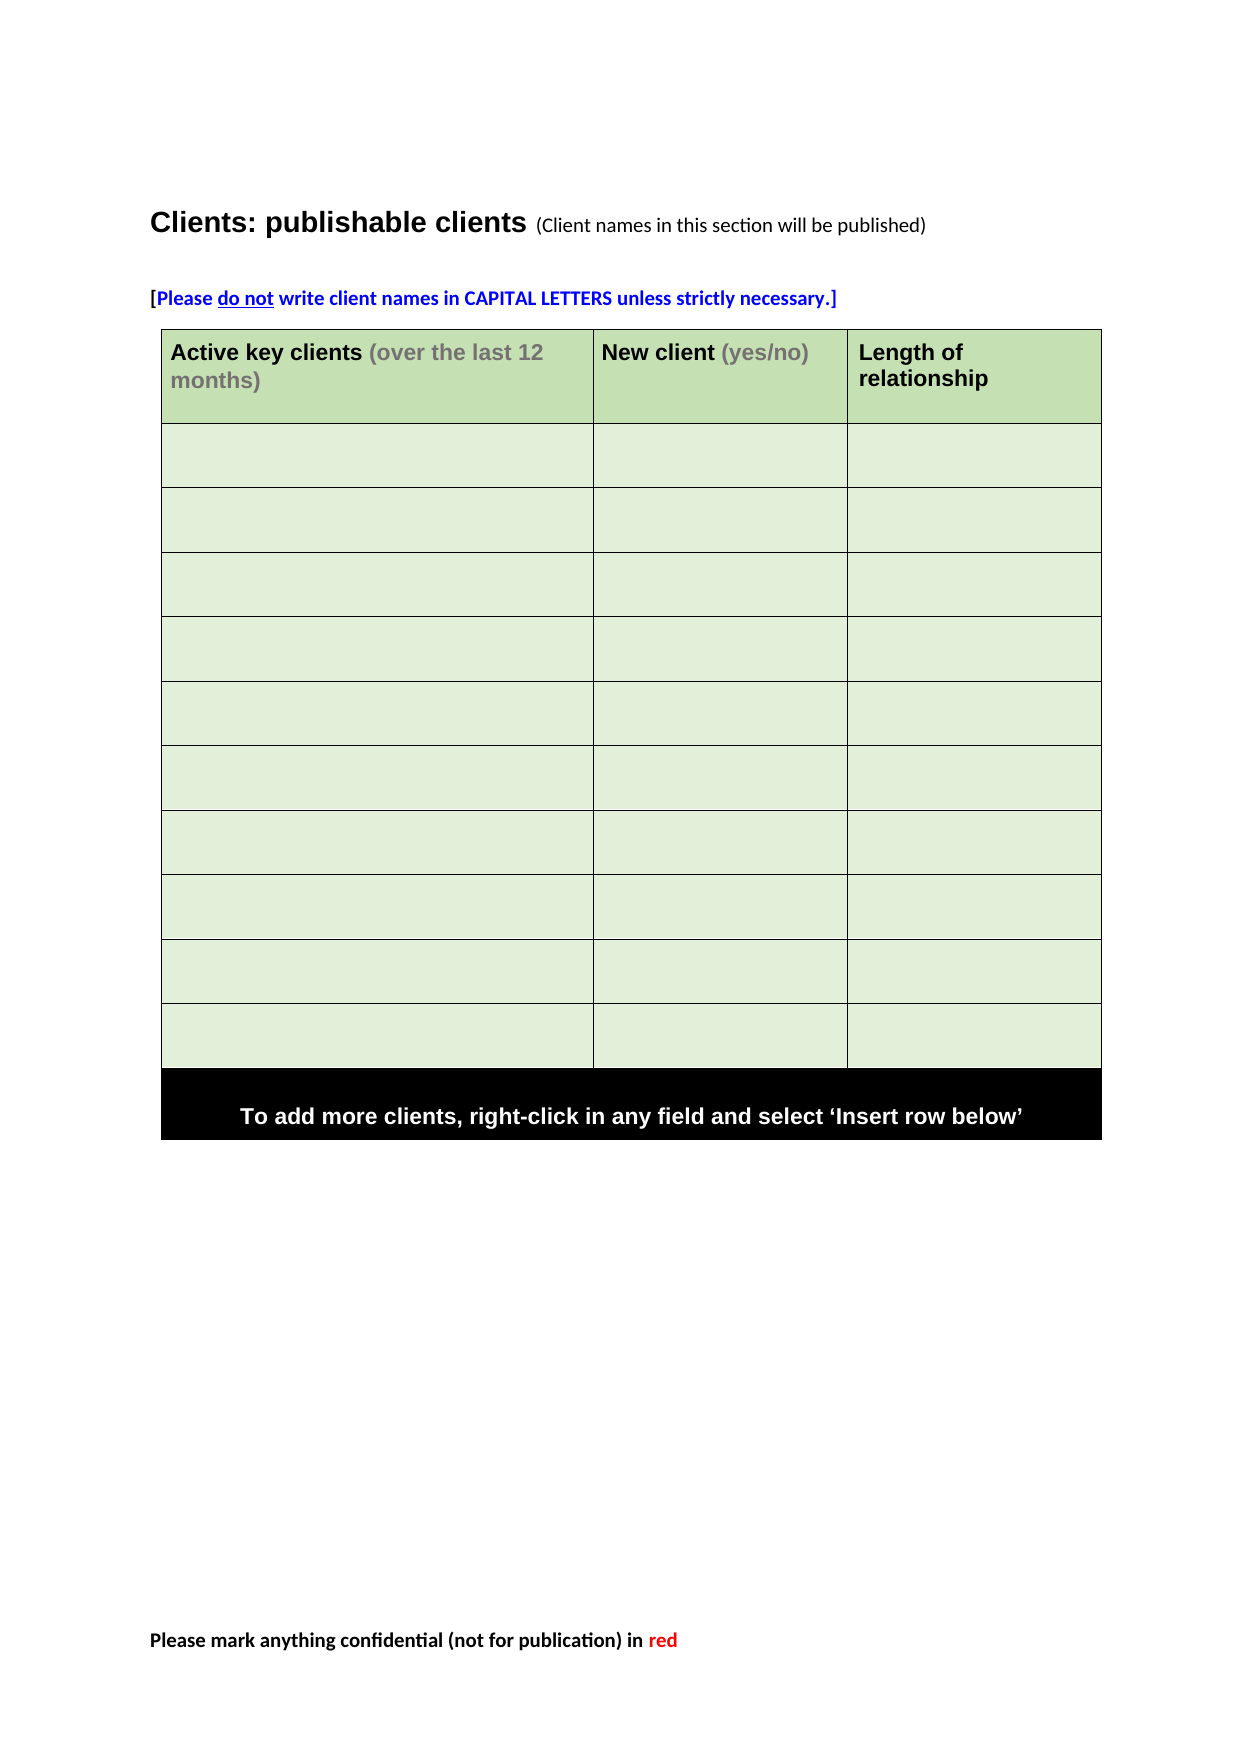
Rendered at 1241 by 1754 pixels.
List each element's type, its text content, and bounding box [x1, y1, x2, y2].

table_cell [162, 553, 593, 616]
table_cell [594, 617, 847, 681]
table_cell [594, 875, 847, 938]
table_cell [594, 424, 847, 487]
table_cell [162, 940, 593, 1003]
table_cell [848, 1004, 1101, 1067]
table_cell [594, 682, 847, 745]
table_cell [848, 424, 1101, 487]
table_cell [162, 746, 593, 809]
table_cell [848, 553, 1101, 616]
table_cell [848, 682, 1101, 745]
table_cell [162, 875, 593, 938]
table_cell [162, 1004, 593, 1067]
table_cell To add more clients, right-click in any field and select ‘Insert row below’ [162, 1069, 1101, 1139]
table_cell [594, 1004, 847, 1067]
table_cell [594, 488, 847, 552]
table_cell [162, 617, 593, 681]
table_cell [848, 875, 1101, 938]
table_cell [848, 811, 1101, 874]
table_header Length of relationship [848, 330, 1101, 423]
table_cell [848, 940, 1101, 1003]
table_header Active key clients (over the last 12 months) [162, 330, 593, 423]
table_cell [594, 746, 847, 809]
table_cell [162, 488, 593, 552]
text [Please do not write client names in CAPITAL LETTERS unless strictly necessary.] [150, 258, 1090, 311]
table_cell [594, 811, 847, 874]
table_cell [162, 424, 593, 487]
table_cell [594, 940, 847, 1003]
table_cell [848, 488, 1101, 552]
table_cell [162, 811, 593, 874]
table_cell [162, 682, 593, 745]
table_cell [848, 617, 1101, 681]
text Clients: publishable clients (Client names in this section will be published) [150, 205, 1090, 239]
table_cell [848, 746, 1101, 809]
table_cell [594, 553, 847, 616]
table_header New client (yes/no) [594, 330, 847, 423]
